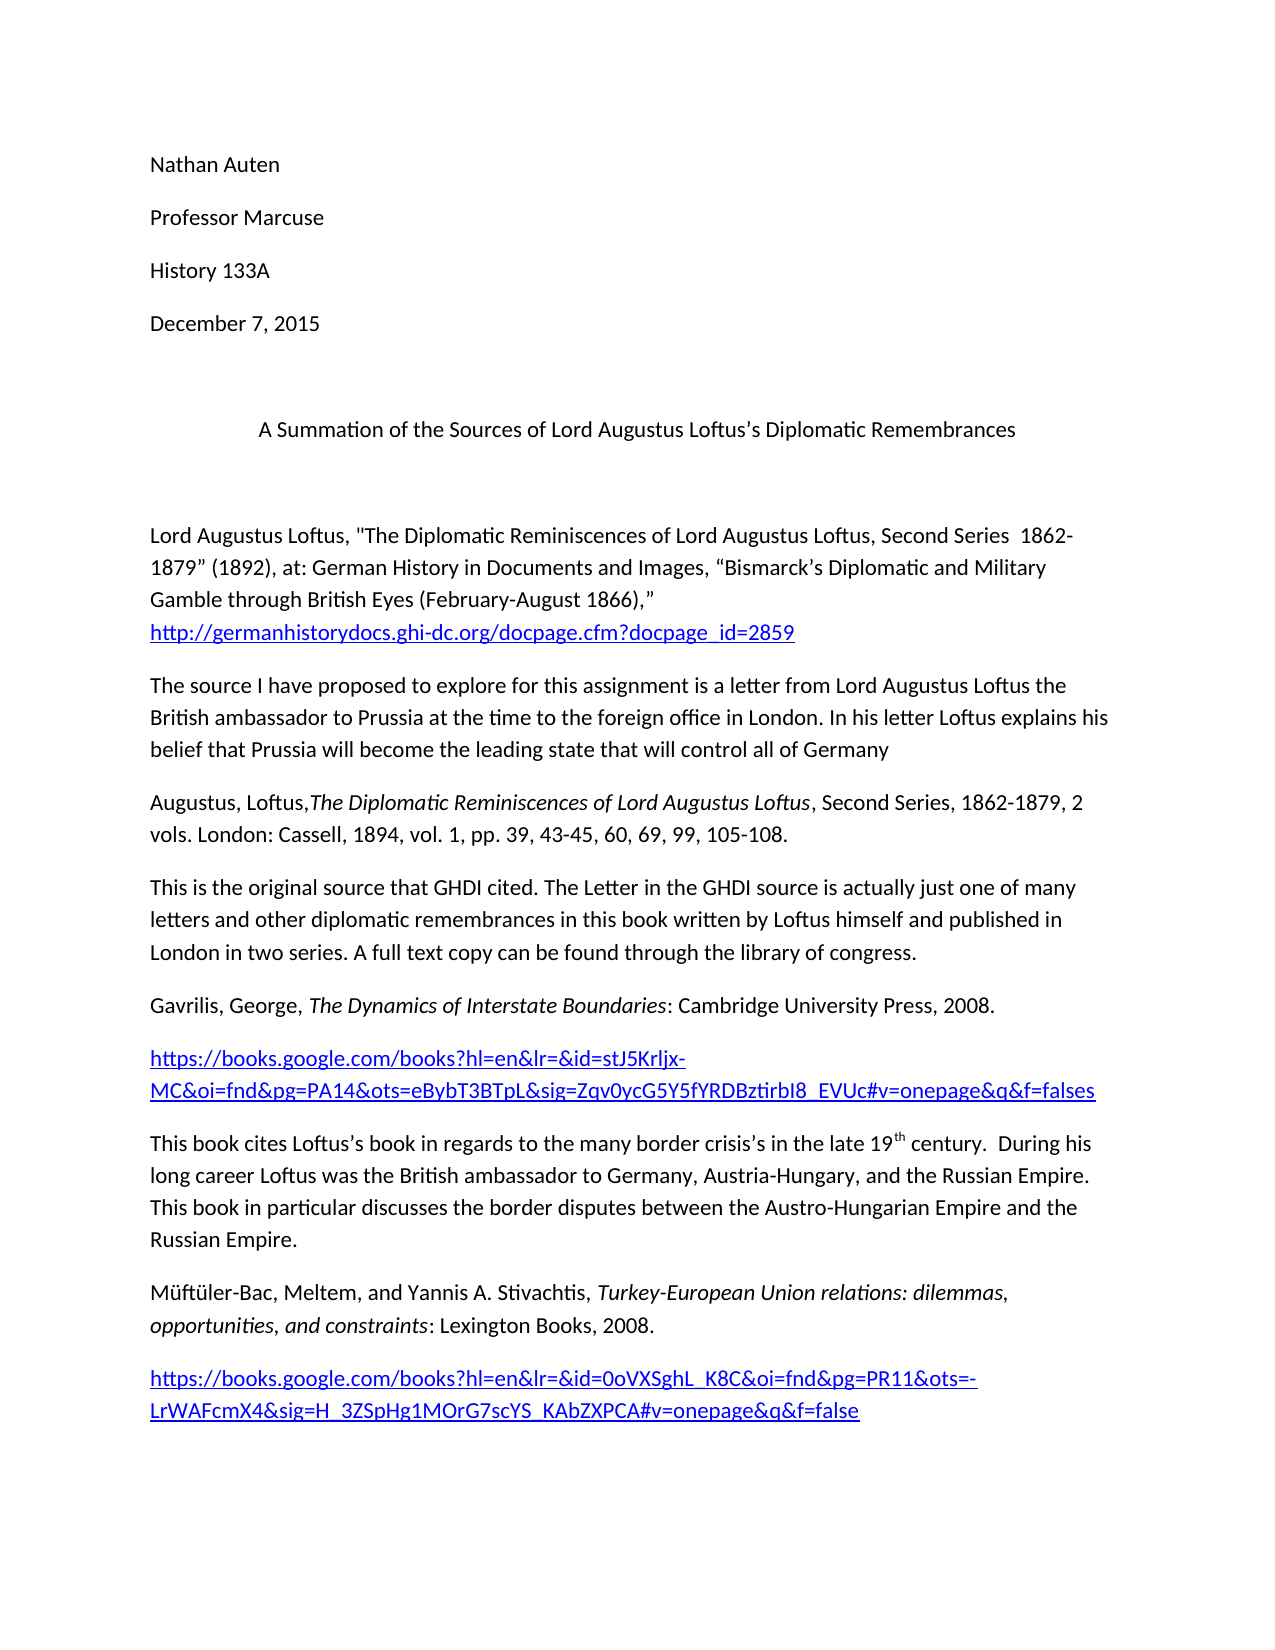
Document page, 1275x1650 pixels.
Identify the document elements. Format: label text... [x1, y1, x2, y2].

text https://books.google.com/books?hl=en&lr=&id=0oVXSghL_K8C&oi=fnd&pg=PR11&ots=-LrWAFcmX4&sig=H_3ZSpHg1MOrG7scYS_KAbZXPCA#v=onepage&q&f=false [150, 1364, 1125, 1424]
text December 7, 2015 [150, 309, 1125, 337]
text Nathan Auten [150, 150, 1125, 178]
text A Summation of the Sources of Lord Augustus Loftus’s Diplomatic Remembrances [150, 415, 1125, 443]
text The source I have proposed to explore for this assignment is a letter from Lord Augustus Loftus the British ambassador to Prussia at the time to the foreign office in London. In his letter Loftus explains his belief that Prussia will become the leading state that will control all of Germany [150, 671, 1125, 763]
text This book cites Loftus’s book in regards to the many border crisis’s in the late 19th century. During his long career Loftus was the British ambassador to Germany, Austria-Hungary, and the Russian Empire. This book in particular discusses the border disputes between the Austro-Hungarian Empire and the Russian Empire. [150, 1129, 1125, 1253]
text This is the original source that GHDI cited. The Letter in the GHDI source is actually just one of many letters and other diplomatic remembrances in this book written by Loftus himself and published in London in two series. A full text copy can be found through the library of congress. [150, 873, 1125, 966]
text Professor Marcuse [150, 203, 1125, 231]
text History 133A [150, 256, 1125, 284]
text Augustus, Loftus,The Diplomatic Reminiscences of Lord Augustus Loftus, Second Series, 1862-1879, 2 vols. London: Cassell, 1894, vol. 1, pp. 39, 43-45, 60, 69, 99, 105-108. [150, 788, 1125, 848]
text Müftüler-Bac, Meltem, and Yannis A. Stivachtis, Turkey-European Union relations: dilemmas, opportunities, and constraints: Lexington Books, 2008. [150, 1278, 1125, 1339]
text Gavrilis, George, The Dynamics of Interstate Boundaries: Cambridge University Press, 2008. [150, 991, 1125, 1019]
text https://books.google.com/books?hl=en&lr=&id=stJ5Krljx-MC&oi=fnd&pg=PA14&ots=eBybT3BTpL&sig=Zqv0ycG5Y5fYRDBztirbI8_EVUc#v=onepage&q&f=falses [150, 1044, 1125, 1104]
text Lord Augustus Loftus, "The Diplomatic Reminiscences of Lord Augustus Loftus, Second Series 1862-1879” (1892), at: German History in Documents and Images, “Bismarck’s Diplomatic and Military Gamble through British Eyes (February-August 1866),” http://germanhistorydocs.ghi-dc.org/docpage.cfm?docpage_id=2859 [150, 521, 1125, 646]
